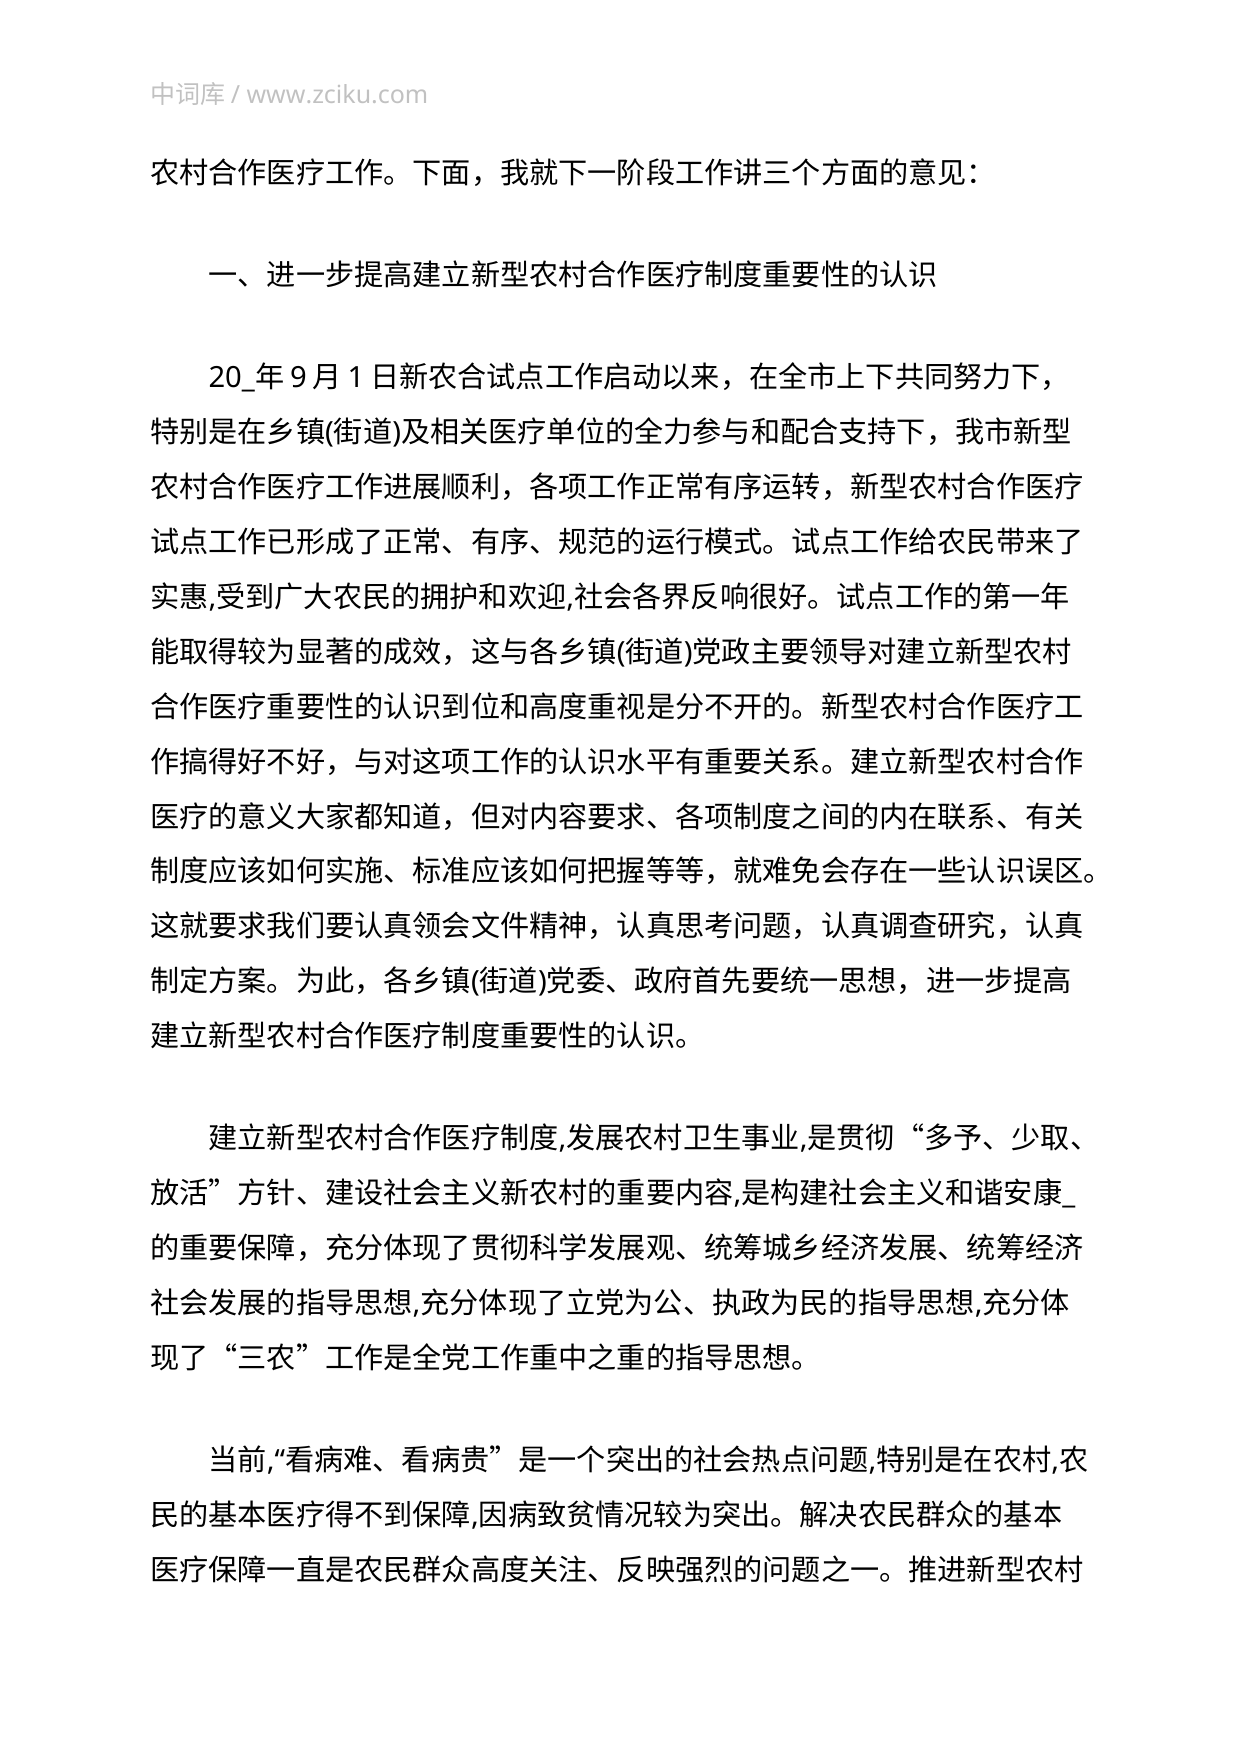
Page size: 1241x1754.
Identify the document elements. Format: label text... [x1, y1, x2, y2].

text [150, 150, 1090, 192]
text 建立新型农村合作医疗制度,发展农村卫生事业,是贯彻“多予、少取、放活”方针、建设社会主义新农村的重要内容,是构建社会主义和谐安康_的重要保障，充分体现了贯彻科学发展观、统筹城乡经济发展、统筹经济社会发展的指导思想,充分体现了立党为公、执政为民的指导思想,充分体现了“三农”工作是全党工作重中之重的指导思想。 [150, 1114, 1090, 1377]
text 一、进一步提高建立新型农村合作医疗制度重要性的认识 [150, 252, 1090, 294]
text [150, 1436, 1090, 1588]
text 20_年9月1日新农合试点工作启动以来，在全市上下共同努力下，特别是在乡镇(街道)及相关医疗单位的全力参与和配合支持下，我市新型农村合作医疗工作进展顺利，各项工作正常有序运转，新型农村合作医疗试点工作已形成了正常、有序、规范的运行模式。试点工作给农民带来了实惠,受到广大农民的拥护和欢迎,社会各界反响很好。试点工作的第一年能取得较为显著的成效，这与各乡镇(街道)党政主要领导对建立新型农村合作医疗重要性的认识到位和高度重视是分不开的。新型农村合作医疗工作搞得好不好，与对这项工作的认识水平有重要关系。建立新型农村合作医疗的意义大家都知道，但对内容要求、各项制度之间的内在联系、有关制度应该如何实施、标准应该如何把握等等，就难免会存在一些认识误区。这就要求我们要认真领会文件精神，认真思考问题，认真调查研究，认真制定方案。为此，各乡镇(街道)党委、政府首先要统一思想，进一步提高建立新型农村合作医疗制度重要性的认识。 [150, 353, 1090, 1055]
